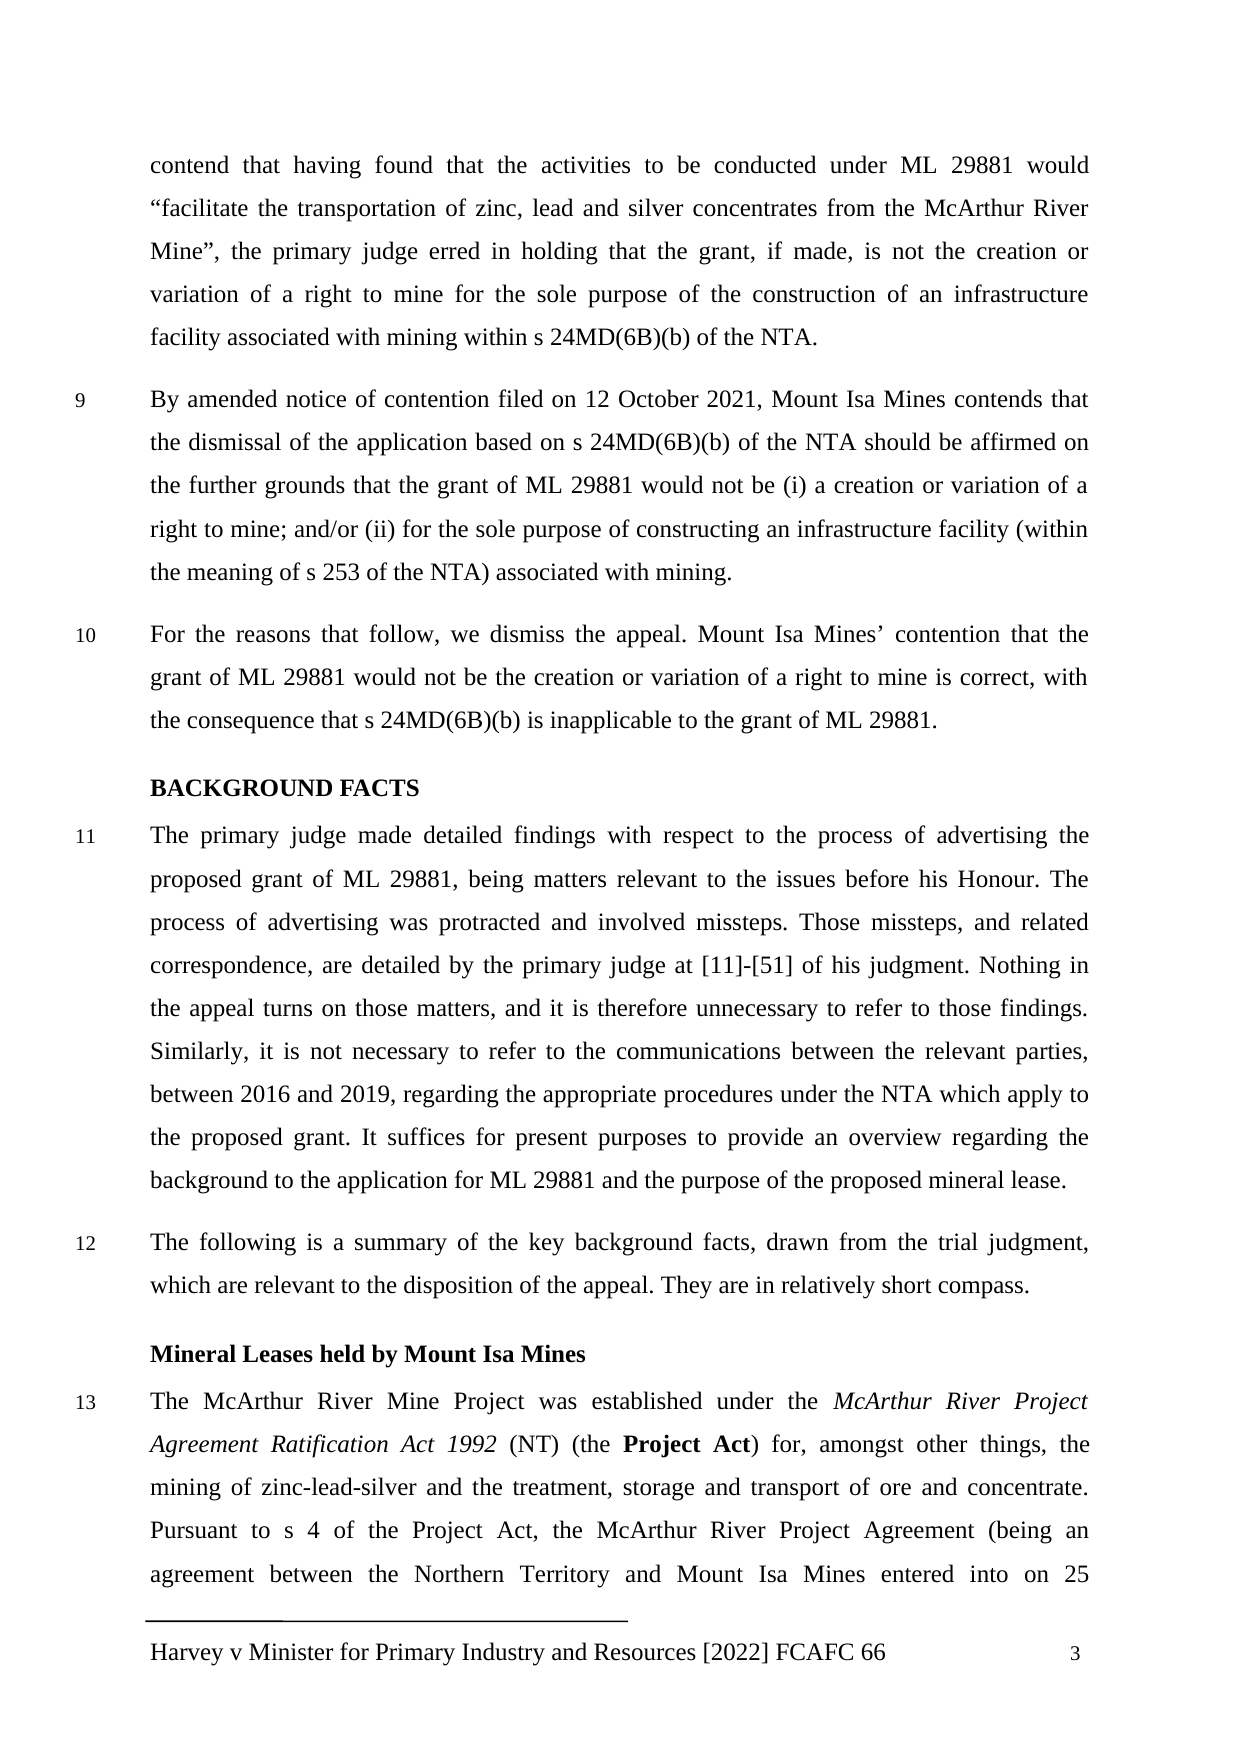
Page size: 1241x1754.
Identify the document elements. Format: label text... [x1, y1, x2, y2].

text By amended notice of contention filed on 12 October 2021, Mount Isa Mines contends that the dismissal of the application based on s 24MD(6B)(b) of the NTA should be affirmed on the further grounds that the grant of ML 29881 would not be (i) a creation or variation of a right to mine; and/or (ii) for the sole purpose of constructing an infrastructure facility (within the meaning of s 253 of the NTA) associated with mining. [75, 384, 1090, 586]
text For the reasons that follow, we dismiss the appeal. Mount Isa Mines’ contention that the grant of ML 29881 would not be the creation or variation of a right to mine is correct, with the consequence that s 24MD(6B)(b) is inapplicable to the grant of ML 29881. [75, 619, 1090, 734]
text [75, 1386, 1090, 1587]
text The primary judge made detailed findings with respect to the process of advertising the proposed grant of ML 29881, being matters relevant to the issues before his Honour. The process of advertising was protracted and involved missteps. Those missteps, and related correspondence, are detailed by the primary judge at [11]-[51] of his judgment. Nothing in the appeal turns on those matters, and it is therefore unnecessary to refer to those findings. Similarly, it is not necessary to refer to the communications between the relevant parties, between 2016 and 2019, regarding the appropriate procedures under the NTA which apply to the proposed grant. It suffices for present purposes to provide an overview regarding the background to the application for ML 29881 and the purpose of the proposed mineral lease. [75, 821, 1090, 1194]
subtitle Mineral Leases held by Mount Isa Mines [150, 1339, 1090, 1367]
subtitle Background facts [150, 773, 1090, 802]
text The following is a summary of the key background facts, drawn from the trial judgment, which are relevant to the disposition of the appeal. They are in relatively short compass. [75, 1227, 1090, 1299]
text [75, 150, 1090, 351]
